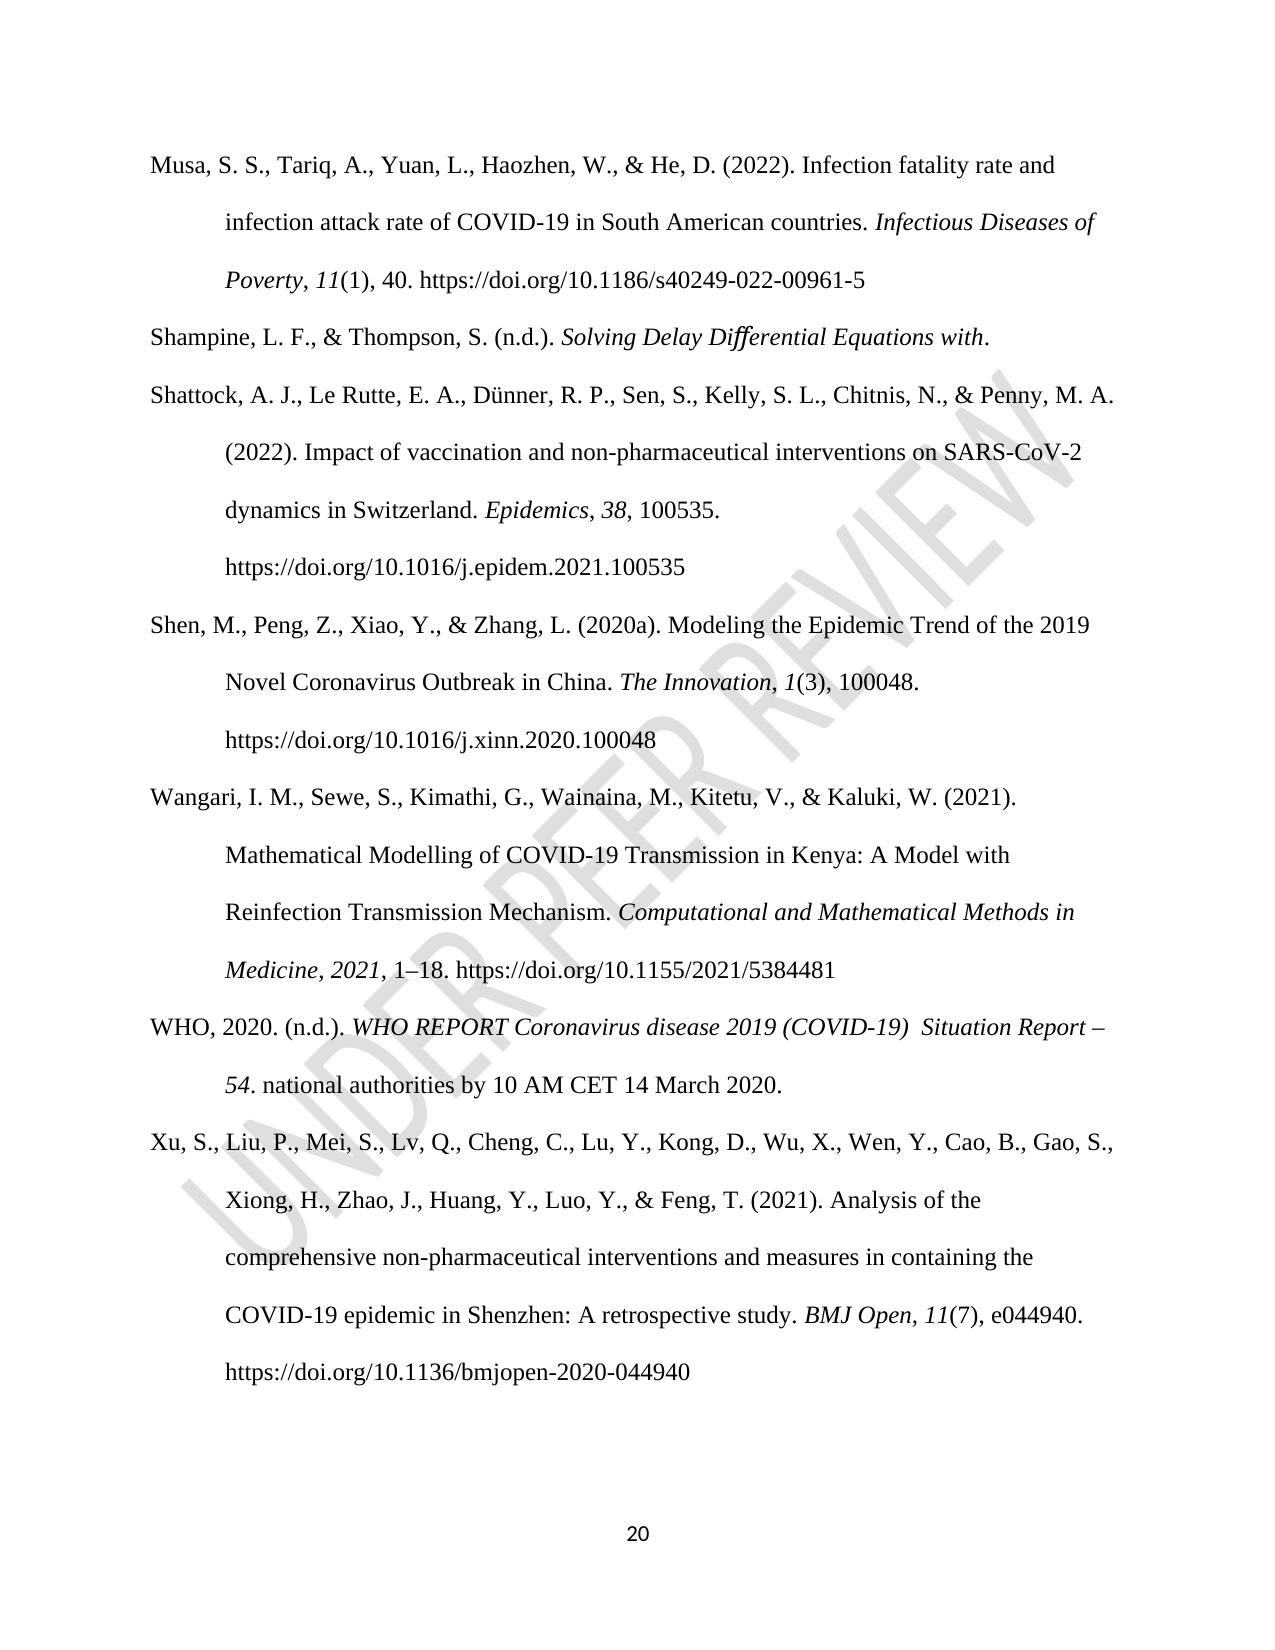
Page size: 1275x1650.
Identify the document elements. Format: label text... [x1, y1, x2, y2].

text Musa, S. S., Tariq, A., Yuan, L., Haozhen, W., & He, D. (2022). Infection fatality rate and infection attack rate of COVID-19 in South American countries. Infectious Diseases of Poverty, 11(1), 40. https://doi.org/10.1186/s40249-022-00961-5 [150, 150, 1125, 294]
text Xu, S., Liu, P., Mei, S., Lv, Q., Cheng, C., Lu, Y., Kong, D., Wu, X., Wen, Y., Cao, B., Gao, S., Xiong, H., Zhao, J., Huang, Y., Luo, Y., & Feng, T. (2021). Analysis of the comprehensive non-pharmaceutical interventions and measures in containing the COVID-19 epidemic in Shenzhen: A retrospective study. BMJ Open, 11(7), e044940. https://doi.org/10.1136/bmjopen-2020-044940 [150, 1127, 1125, 1386]
text Shattock, A. J., Le Rutte, E. A., Dünner, R. P., Sen, S., Kelly, S. L., Chitnis, N., & Penny, M. A. (2022). Impact of vaccination and non-pharmaceutical interventions on SARS-CoV-2 dynamics in Switzerland. Epidemics, 38, 100535. https://doi.org/10.1016/j.epidem.2021.100535 [150, 380, 1125, 581]
text Shampine, L. F., & Thompson, S. (n.d.). Solving Delay Diﬀerential Equations with. [150, 322, 1125, 351]
text WHO, 2020. (n.d.). WHO REPORT Coronavirus disease 2019 (COVID-19) Situation Report – 54. national authorities by 10 AM CET 14 March 2020. [150, 1012, 1125, 1099]
text Wangari, I. M., Sewe, S., Kimathi, G., Wainaina, M., Kitetu, V., & Kaluki, W. (2021). Mathematical Modelling of COVID-19 Transmission in Kenya: A Model with Reinfection Transmission Mechanism. Computational and Mathematical Methods in Medicine, 2021, 1–18. https://doi.org/10.1155/2021/5384481 [150, 782, 1125, 984]
text Shen, M., Peng, Z., Xiao, Y., & Zhang, L. (2020a). Modeling the Epidemic Trend of the 2019 Novel Coronavirus Outbreak in China. The Innovation, 1(3), 100048. https://doi.org/10.1016/j.xinn.2020.100048 [150, 610, 1125, 754]
